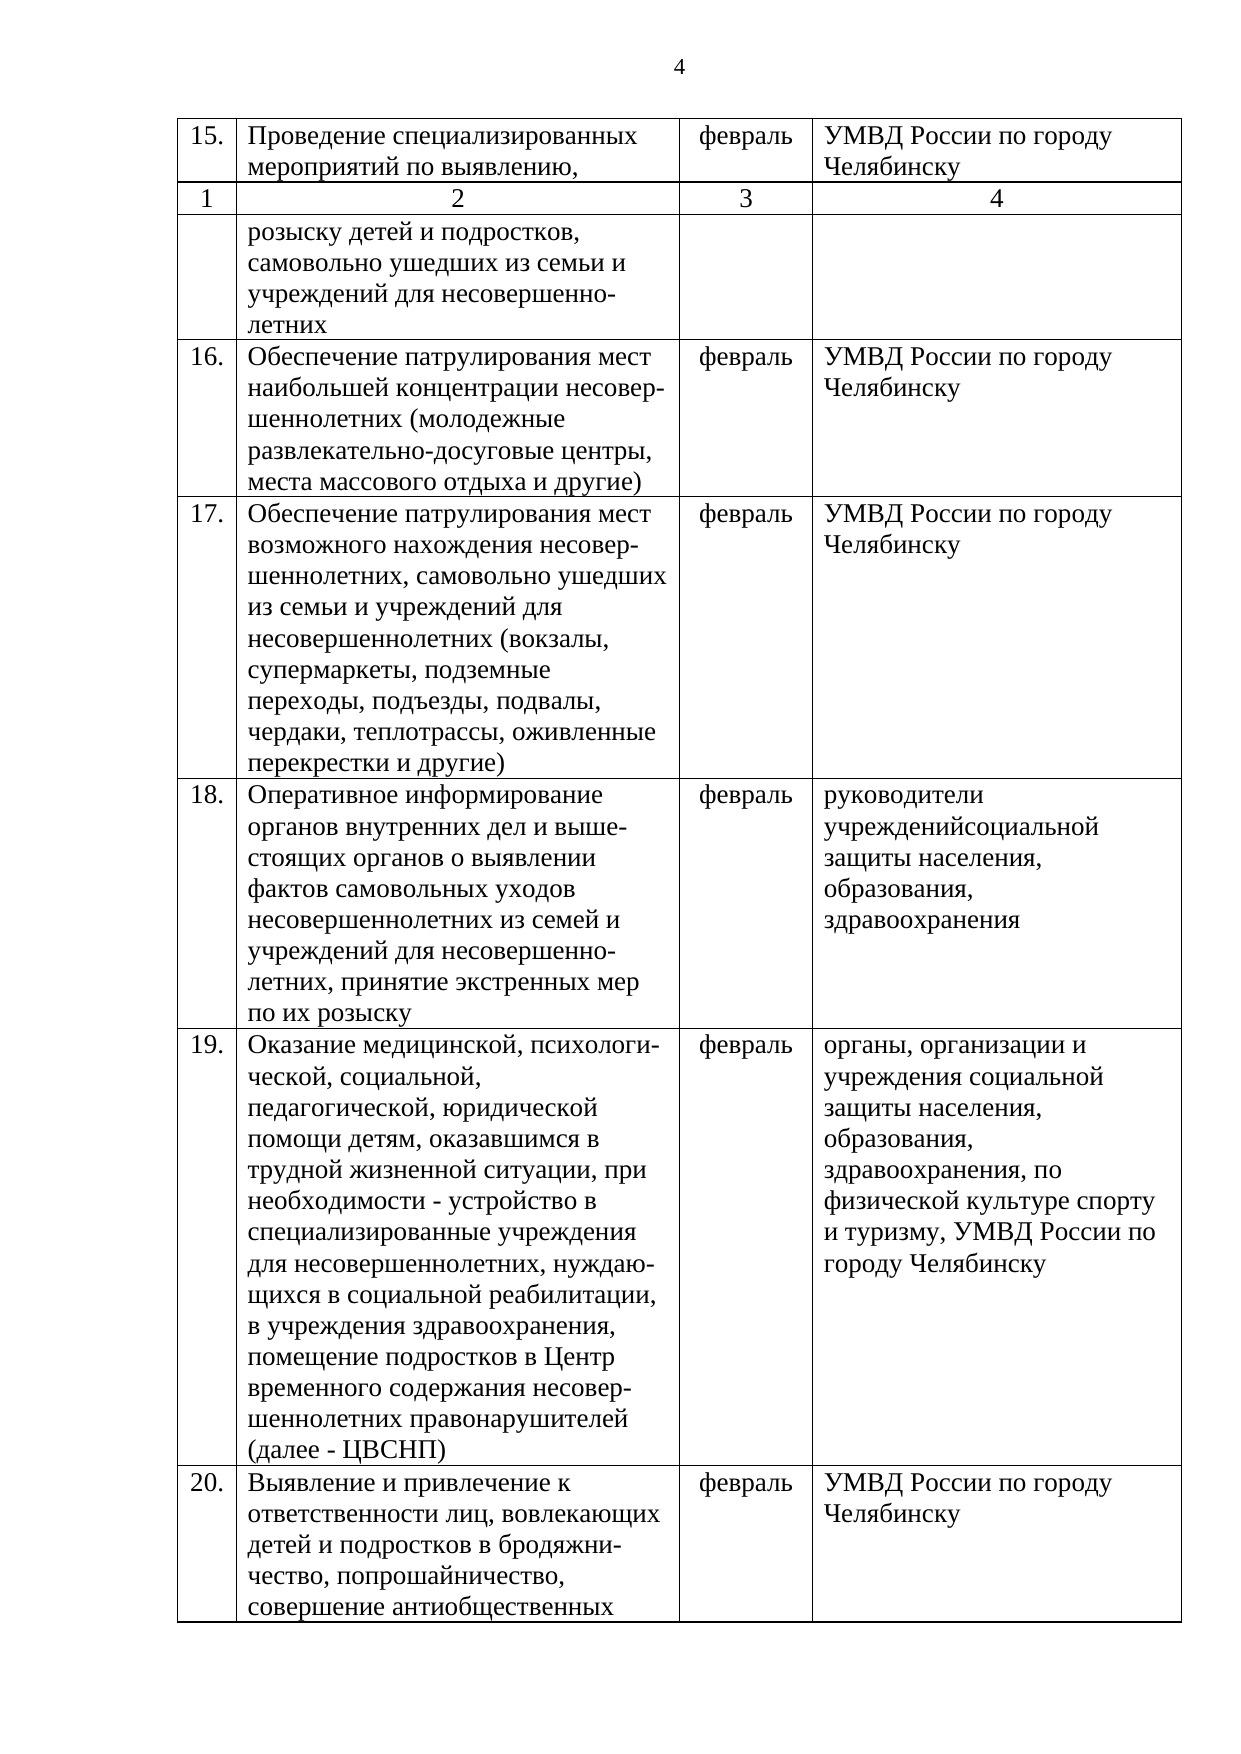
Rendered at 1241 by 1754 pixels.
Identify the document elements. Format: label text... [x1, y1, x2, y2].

table_cell Проведение специализированных мероприятий по выявлению, [237, 119, 679, 181]
table_cell 16. [178, 340, 236, 496]
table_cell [813, 1466, 1181, 1621]
table_cell февраль [680, 1029, 812, 1465]
table_cell 19. [178, 1029, 236, 1465]
table_cell органы, организации и учреждения социальной защиты населения, образования, здравоохранения, по физической культуре спорту и туризму, УМВД России по городу Челябинску [813, 1029, 1181, 1465]
table_cell [178, 215, 236, 339]
table_cell 2 [237, 183, 679, 214]
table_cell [237, 1466, 679, 1621]
table_cell февраль [680, 497, 812, 777]
table_cell февраль [680, 1466, 812, 1621]
table_cell февраль [680, 119, 812, 181]
table_cell 4 [813, 183, 1181, 214]
table_cell февраль [680, 340, 812, 496]
table_cell февраль [680, 779, 812, 1028]
table_cell УМВД России по городу Челябинску [813, 340, 1181, 496]
table_cell 18. [178, 779, 236, 1028]
table_cell [680, 215, 812, 339]
table_cell УМВД России по городу Челябинску [813, 119, 1181, 181]
table_cell [813, 215, 1181, 339]
table_cell УМВД России по городу Челябинску [813, 497, 1181, 777]
table_cell 20. [178, 1466, 236, 1621]
table_cell 15. [178, 119, 236, 181]
table_cell руководители учрежденийсоциальной защиты населения, образования, здравоохранения [813, 779, 1181, 1028]
table_cell 1 [178, 183, 236, 214]
table_cell 3 [680, 183, 812, 214]
table_cell Обеспечение патрулирования мест возможного нахождения несовер-шеннолетних, самовольно ушедших из семьи и учреждений для несовершеннолетних (вокзалы, супермаркеты, подземные переходы, подъезды, подвалы, чердаки, теплотрассы, оживленные перекрестки и другие) [237, 497, 679, 777]
table_cell Оказание медицинской, психологи-ческой, социальной, педагогической, юридической помощи детям, оказавшимся в трудной жизненной ситуации, при необходимости - устройство в специализированные учреждения для несовершеннолетних, нуждаю-щихся в социальной реабилитации, в учреждения здравоохранения, помещение подростков в Центр временного содержания несовер- шеннолетних правонарушителей (далее - ЦВСНП) [237, 1029, 679, 1465]
table_cell 17. [178, 497, 236, 777]
table_cell Оперативное информирование органов внутренних дел и выше-стоящих органов о выявлении фактов самовольных уходов несовершеннолетних из семей и учреждений для несовершенно-летних, принятие экстренных мер по их розыску [237, 779, 679, 1028]
table_cell розыску детей и подростков, самовольно ушедших из семьи и учреждений для несовершенно-летних [237, 215, 679, 339]
table_cell Обеспечение патрулирования мест наибольшей концентрации несовер-шеннолетних (молодежные развлекательно-досуговые центры, места массового отдыха и другие) [237, 340, 679, 496]
